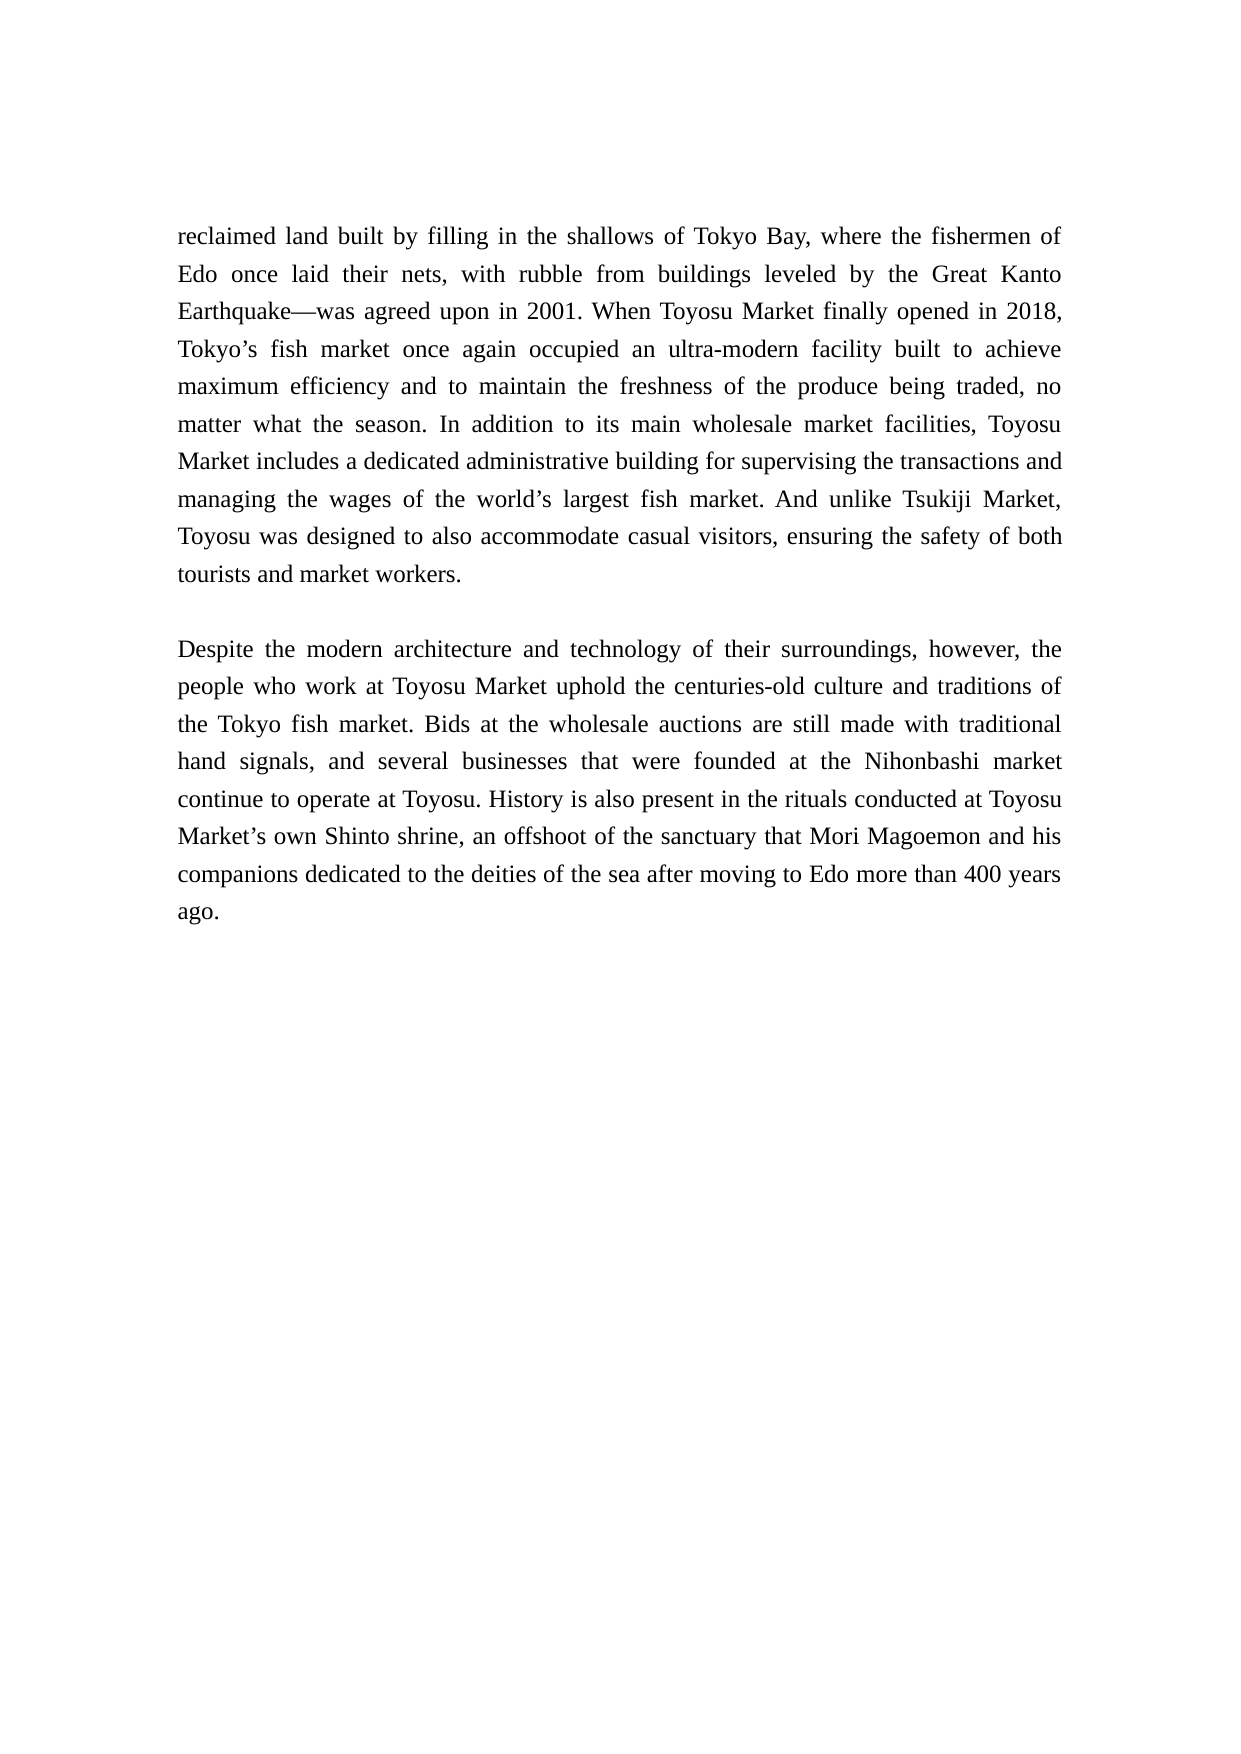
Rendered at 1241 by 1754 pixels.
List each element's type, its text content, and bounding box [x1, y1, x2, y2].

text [177, 217, 1063, 592]
text Despite the modern architecture and technology of their surroundings, however, the people who work at Toyosu Market uphold the centuries-old culture and traditions of the Tokyo fish market. Bids at the wholesale auctions are still made with traditional hand signals, and several businesses that were founded at the Nihonbashi market continue to operate at Toyosu. History is also present in the rituals conducted at Toyosu Market’s own Shinto shrine, an offshoot of the sanctuary that Mori Magoemon and his companions dedicated to the deities of the sea after moving to Edo more than 400 years ago. [177, 629, 1063, 929]
